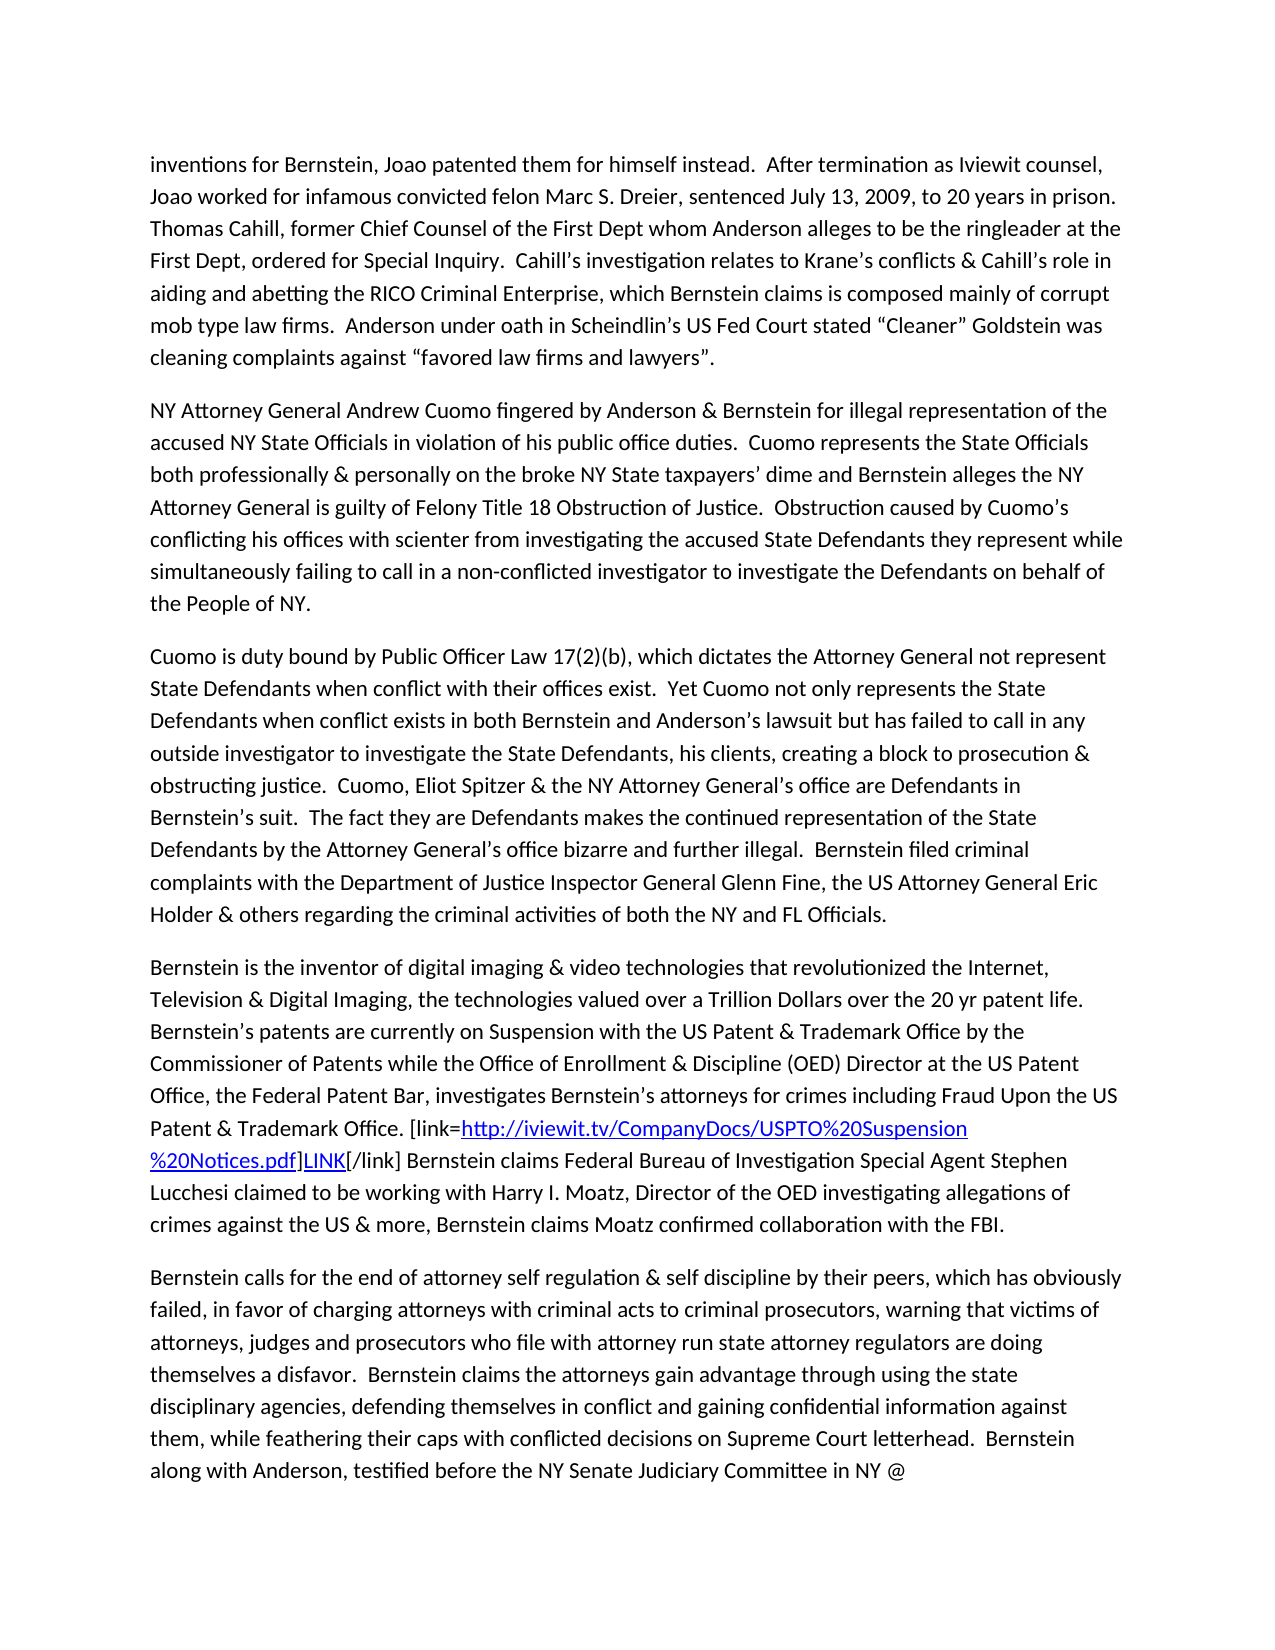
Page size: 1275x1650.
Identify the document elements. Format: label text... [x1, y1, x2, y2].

text NY Attorney General Andrew Cuomo fingered by Anderson & Bernstein for illegal representation of the accused NY State Officials in violation of his public office duties. Cuomo represents the State Officials both professionally & personally on the broke NY State taxpayers’ dime and Bernstein alleges the NY Attorney General is guilty of Felony Title 18 Obstruction of Justice. Obstruction caused by Cuomo’s conflicting his offices with scienter from investigating the accused State Defendants they represent while simultaneously failing to call in a non-conflicted investigator to investigate the Defendants on behalf of the People of NY. [150, 396, 1125, 617]
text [150, 150, 1125, 371]
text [150, 1263, 1125, 1484]
text Bernstein is the inventor of digital imaging & video technologies that revolutionized the Internet, Television & Digital Imaging, the technologies valued over a Trillion Dollars over the 20 yr patent life. Bernstein’s patents are currently on Suspension with the US Patent & Trademark Office by the Commissioner of Patents while the Office of Enrollment & Discipline (OED) Director at the US Patent Office, the Federal Patent Bar, investigates Bernstein’s attorneys for crimes including Fraud Upon the US Patent & Trademark Office. [link=http://iviewit.tv/CompanyDocs/USPTO%20Suspension%20Notices.pdf]LINK[/link] Bernstein claims Federal Bureau of Investigation Special Agent Stephen Lucchesi claimed to be working with Harry I. Moatz, Director of the OED investigating allegations of crimes against the US & more, Bernstein claims Moatz confirmed collaboration with the FBI. [150, 953, 1125, 1238]
text Cuomo is duty bound by Public Officer Law 17(2)(b), which dictates the Attorney General not represent State Defendants when conflict with their offices exist. Yet Cuomo not only represents the State Defendants when conflict exists in both Bernstein and Anderson’s lawsuit but has failed to call in any outside investigator to investigate the State Defendants, his clients, creating a block to prosecution & obstructing justice. Cuomo, Eliot Spitzer & the NY Attorney General’s office are Defendants in Bernstein’s suit. The fact they are Defendants makes the continued representation of the State Defendants by the Attorney General’s office bizarre and further illegal. Bernstein filed criminal complaints with the Department of Justice Inspector General Glenn Fine, the US Attorney General Eric Holder & others regarding the criminal activities of both the NY and FL Officials. [150, 642, 1125, 928]
